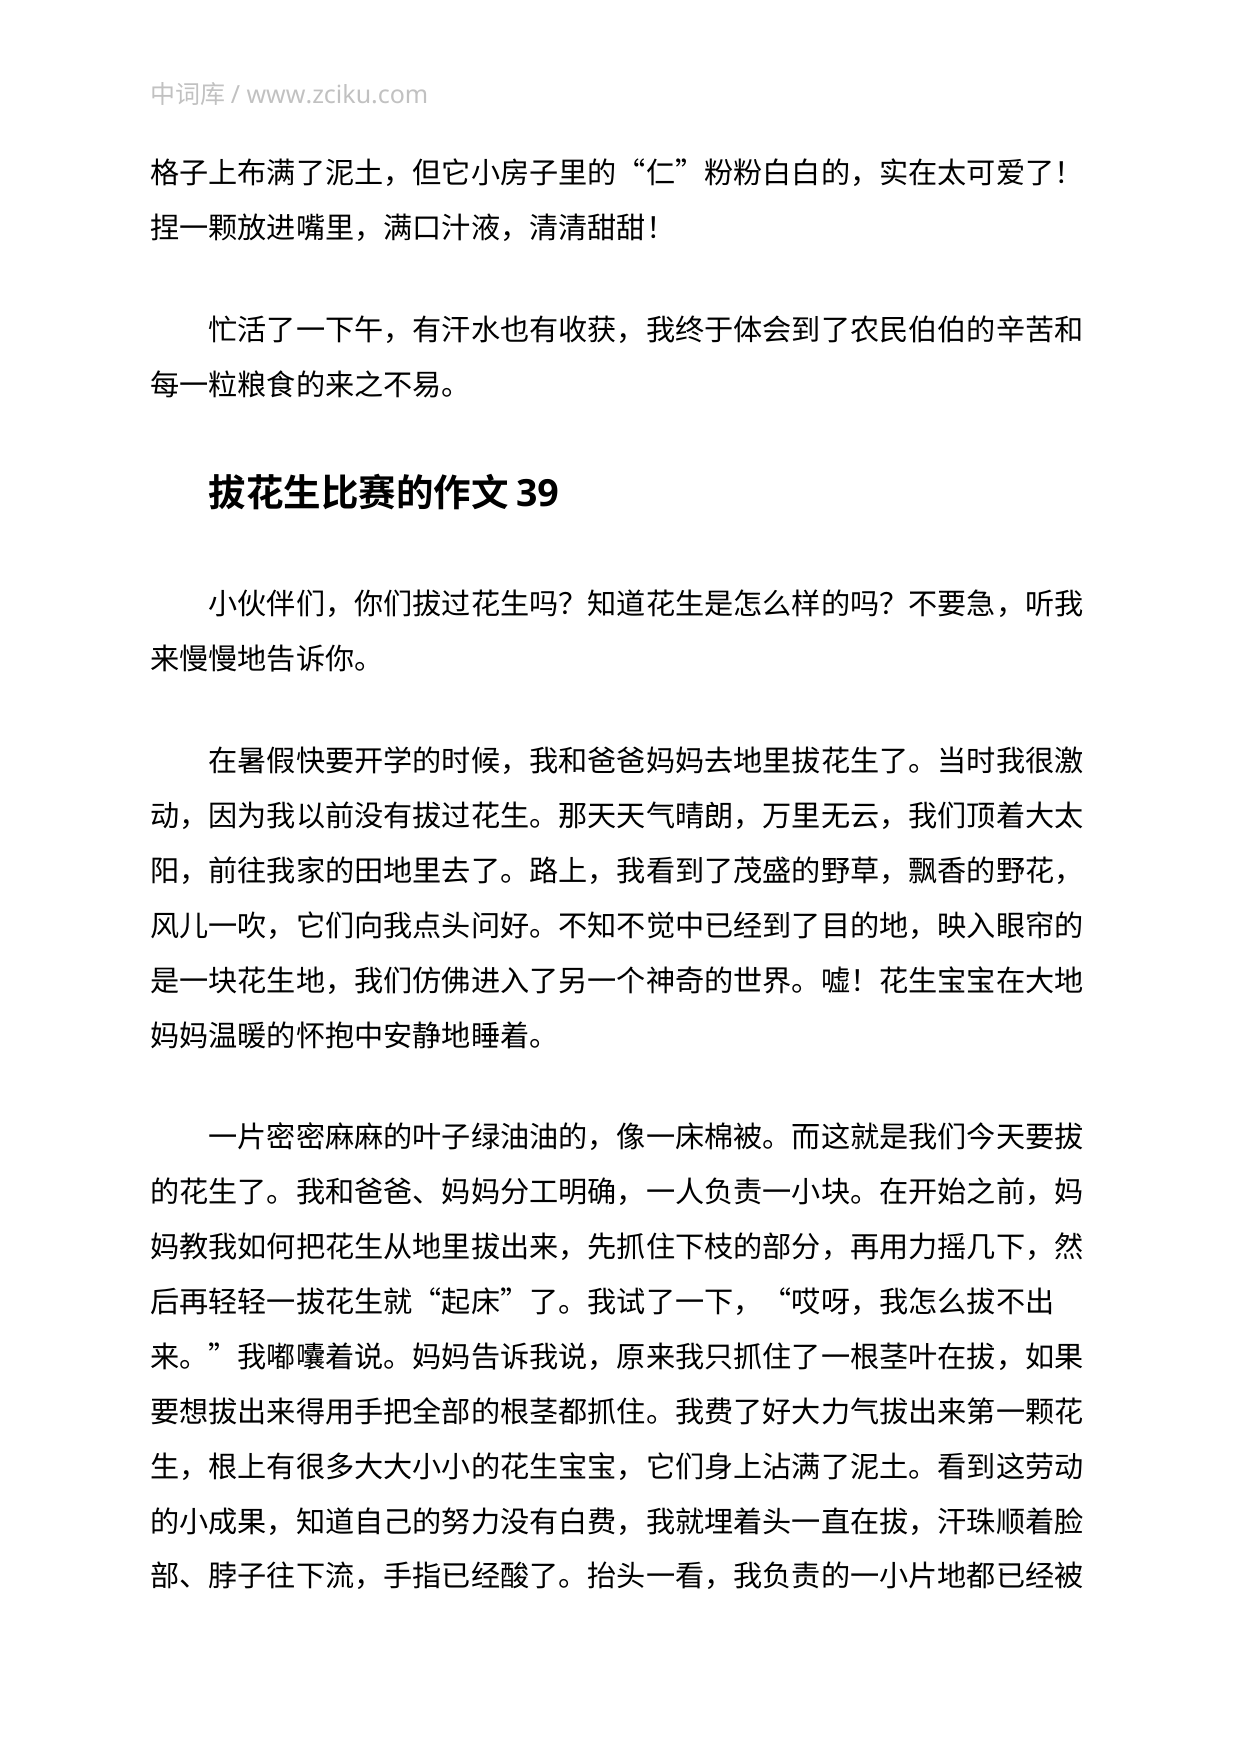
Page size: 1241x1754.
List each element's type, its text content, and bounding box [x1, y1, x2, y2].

text 忙活了一下午，有汗水也有收获，我终于体会到了农民伯伯的辛苦和每一粒粮食的来之不易。 [150, 307, 1090, 404]
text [150, 150, 1090, 247]
text 拔花生比赛的作文39 [150, 463, 1090, 518]
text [150, 1114, 1090, 1595]
text 在暑假快要开学的时候，我和爸爸妈妈去地里拔花生了。当时我很激动，因为我以前没有拔过花生。那天天气晴朗，万里无云，我们顶着大太阳，前往我家的田地里去了。路上，我看到了茂盛的野草，飘香的野花，风儿一吹，它们向我点头问好。不知不觉中已经到了目的地，映入眼帘的是一块花生地，我们仿佛进入了另一个神奇的世界。嘘！花生宝宝在大地妈妈温暖的怀抱中安静地睡着。 [150, 738, 1090, 1054]
text 小伙伴们，你们拔过花生吗？知道花生是怎么样的吗？不要急，听我来慢慢地告诉你。 [150, 581, 1090, 678]
